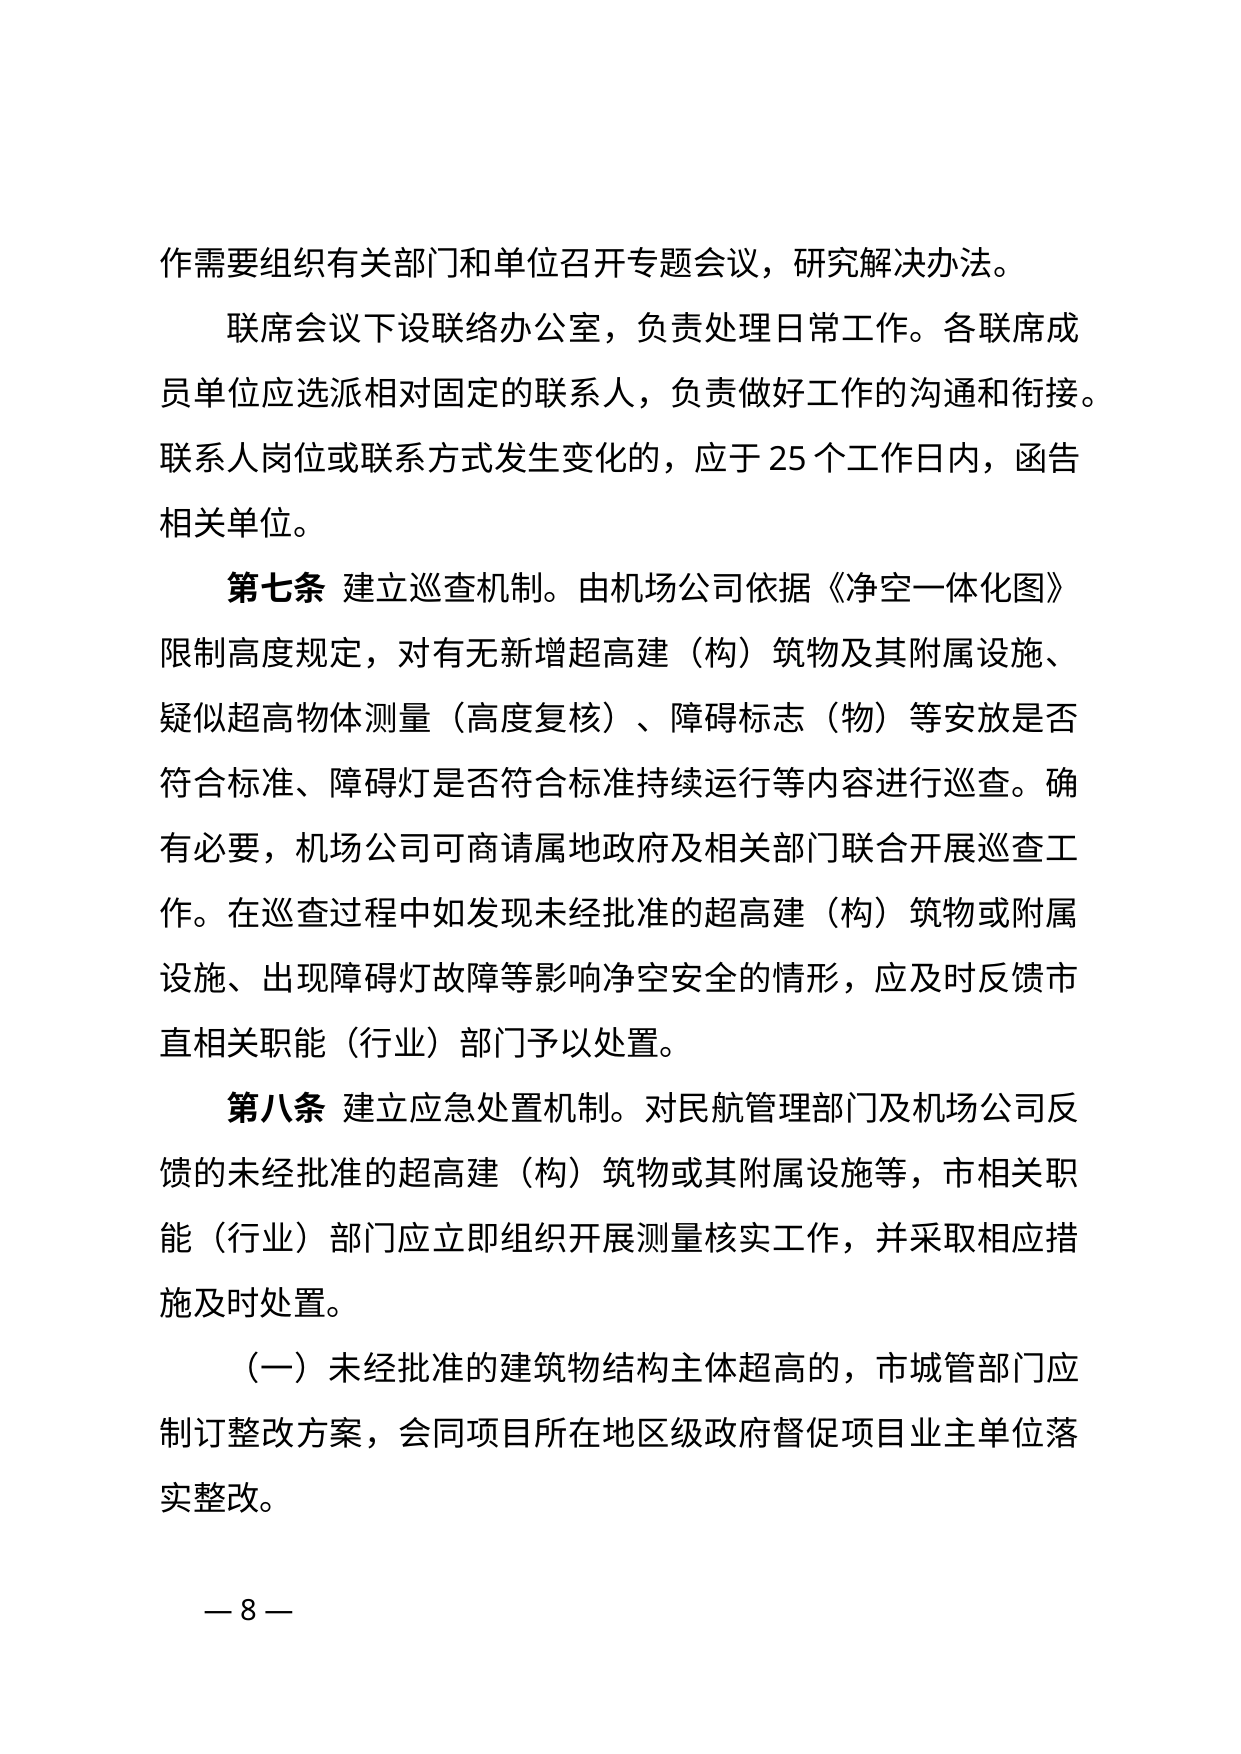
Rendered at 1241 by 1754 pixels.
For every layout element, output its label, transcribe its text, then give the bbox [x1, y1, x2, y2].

text （一）未经批准的建筑物结构主体超高的，市城管部门应制订整改方案，会同项目所在地区级政府督促项目业主单位落实整改。 [159, 1333, 1081, 1528]
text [159, 228, 1081, 293]
text 联席会议下设联络办公室，负责处理日常工作。各联席成员单位应选派相对固定的联系人，负责做好工作的沟通和衔接。联系人岗位或联系方式发生变化的，应于25个工作日内，函告相关单位。 [159, 293, 1081, 553]
text 第八条 建立应急处置机制。对民航管理部门及机场公司反馈的未经批准的超高建（构）筑物或其附属设施等，市相关职能（行业）部门应立即组织开展测量核实工作，并采取相应措施及时处置。 [159, 1073, 1081, 1333]
text 第七条 建立巡查机制。由机场公司依据《净空一体化图》限制高度规定，对有无新增超高建（构）筑物及其附属设施、疑似超高物体测量（高度复核）、障碍标志（物）等安放是否符合标准、障碍灯是否符合标准持续运行等内容进行巡查。确有必要，机场公司可商请属地政府及相关部门联合开展巡查工作。在巡查过程中如发现未经批准的超高建（构）筑物或附属设施、出现障碍灯故障等影响净空安全的情形，应及时反馈市直相关职能（行业）部门予以处置。 [159, 553, 1081, 1073]
